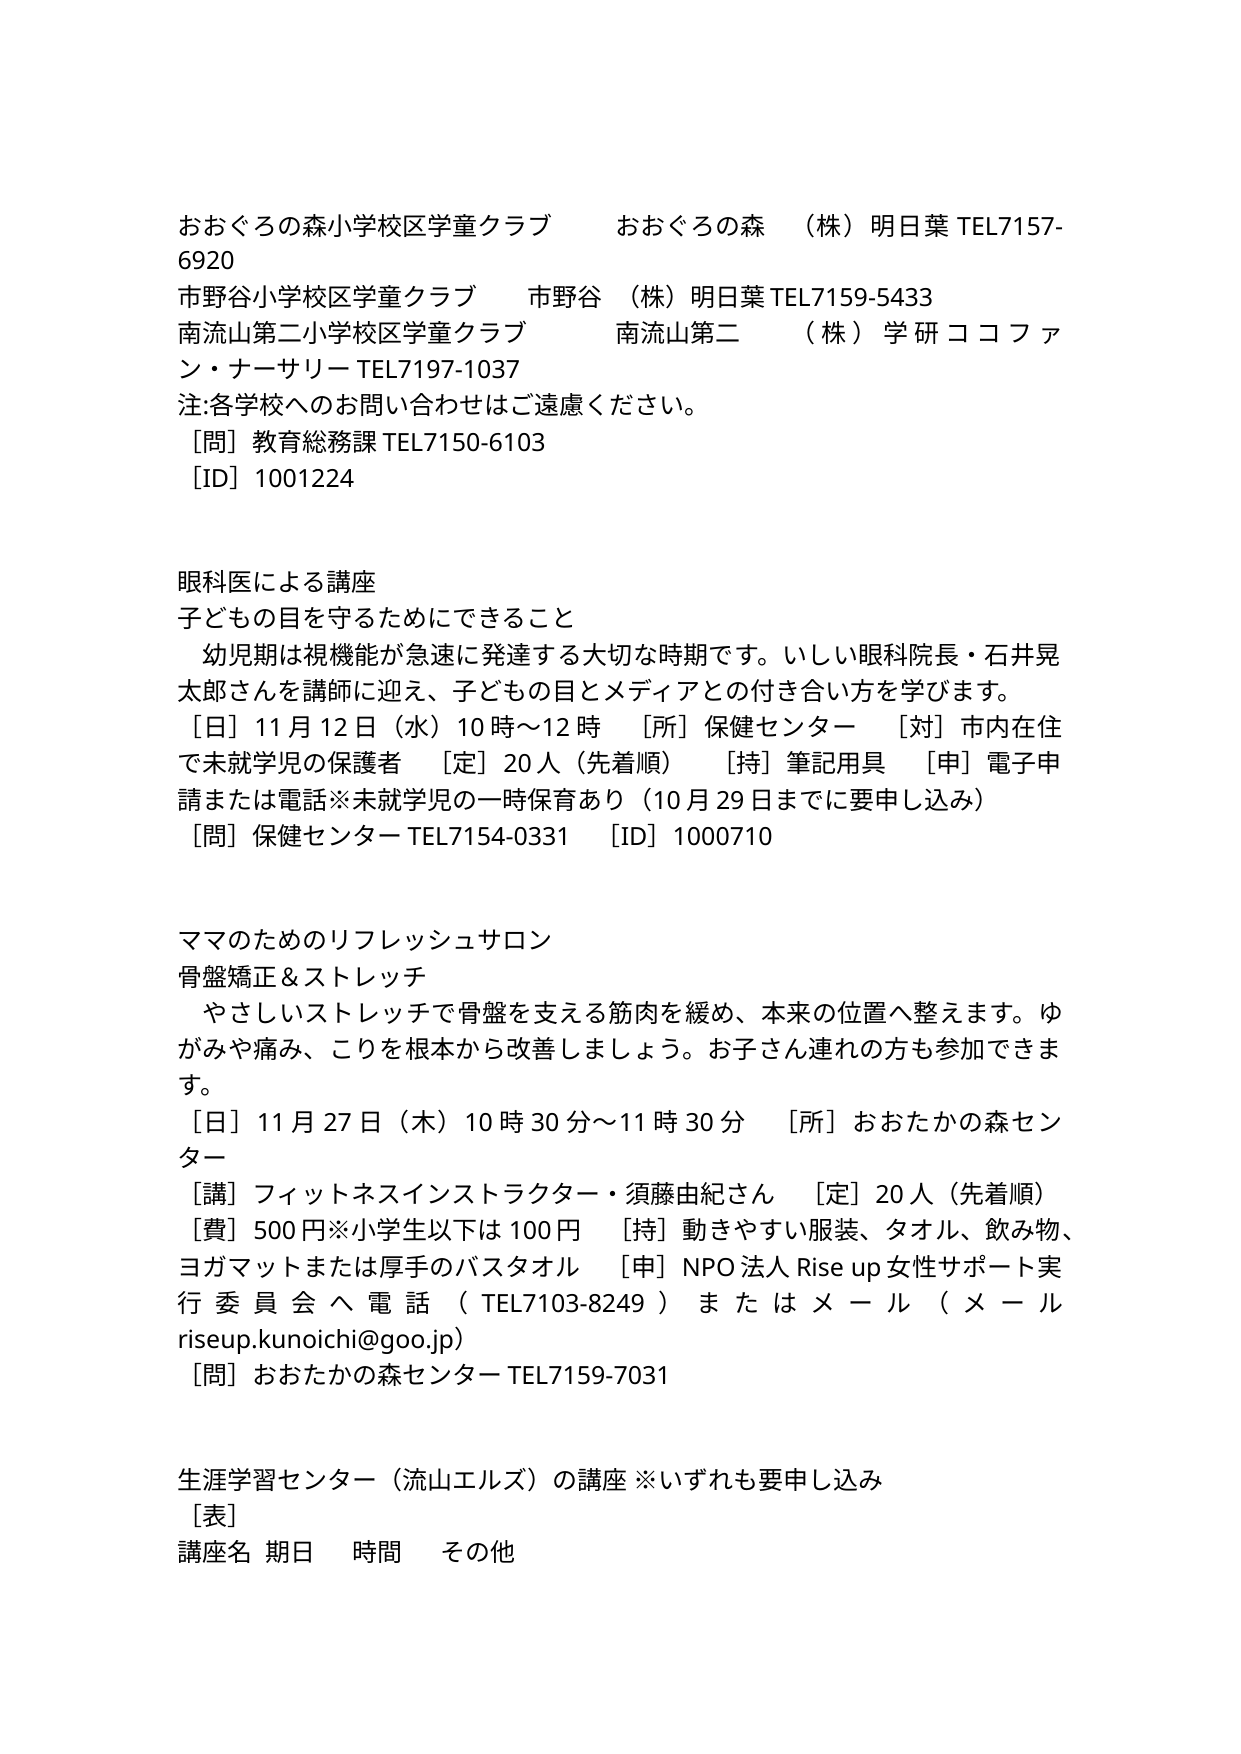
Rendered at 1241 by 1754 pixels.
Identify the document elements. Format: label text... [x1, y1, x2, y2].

text ［日］11月27日（木）10時30分～11時30分 ［所］おおたかの森センター [177, 1102, 1063, 1174]
text 骨盤矯正＆ストレッチ [177, 957, 1063, 993]
text ママのためのリフレッシュサロン [177, 921, 1063, 957]
text ［問］保健センターTEL7154-0331 ［ID］1000710 [177, 816, 1063, 853]
text 南流山第二小学校区学童クラブ 南流山第二 （株）学研ココファン・ナーサリーTEL7197-1037 [177, 313, 1063, 386]
text 生涯学習センター（流山エルズ）の講座 ※いずれも要申し込み [177, 1460, 1063, 1496]
text ［費］500円※小学生以下は100円 ［持］動きやすい服装、タオル、飲み物、ヨガマットまたは厚手のバスタオル ［申］NPO法人Rise up女性サポート実行委員会へ電話（TEL7103-8249）またはメール（メールriseup.kunoichi@goo.jp） [177, 1211, 1063, 1356]
text ［問］教育総務課TEL7150-6103 [177, 422, 1063, 458]
text ［講］フィットネスインストラクター・須藤由紀さん ［定］20人（先着順） [177, 1174, 1063, 1211]
text やさしいストレッチで骨盤を支える筋肉を緩め、本来の位置へ整えます。ゆがみや痛み、こりを根本から改善しましょう。お子さん連れの方も参加できます。 [177, 993, 1063, 1102]
text 幼児期は視機能が急速に発達する大切な時期です。いしい眼科院長・石井晃太郎さんを講師に迎え、子どもの目とメディアとの付き合い方を学びます。 [177, 635, 1063, 708]
text おおぐろの森小学校区学童クラブ おおぐろの森 （株）明日葉TEL7157-6920 [177, 207, 1063, 277]
text 注:各学校へのお問い合わせはご遠慮ください。 [177, 386, 1063, 422]
text ［日］11月12日（水）10時～12時 ［所］保健センター ［対］市内在住で未就学児の保護者 ［定］20人（先着順） ［持］筆記用具 ［申］電子申請または電話※未就学児の一時保育あり（10月29日までに要申し込み） [177, 708, 1063, 816]
text 眼科医による講座 [177, 563, 1063, 599]
text 講座名 期日 時間 その他 [177, 1533, 1063, 1569]
text ［問］おおたかの森センターTEL7159-7031 [177, 1356, 1063, 1392]
text 子どもの目を守るためにできること [177, 599, 1063, 635]
text ［表］ [177, 1496, 1063, 1533]
text 市野谷小学校区学童クラブ 市野谷 （株）明日葉TEL7159-5433 [177, 277, 1063, 313]
text ［ID］1001224 [177, 458, 1063, 494]
